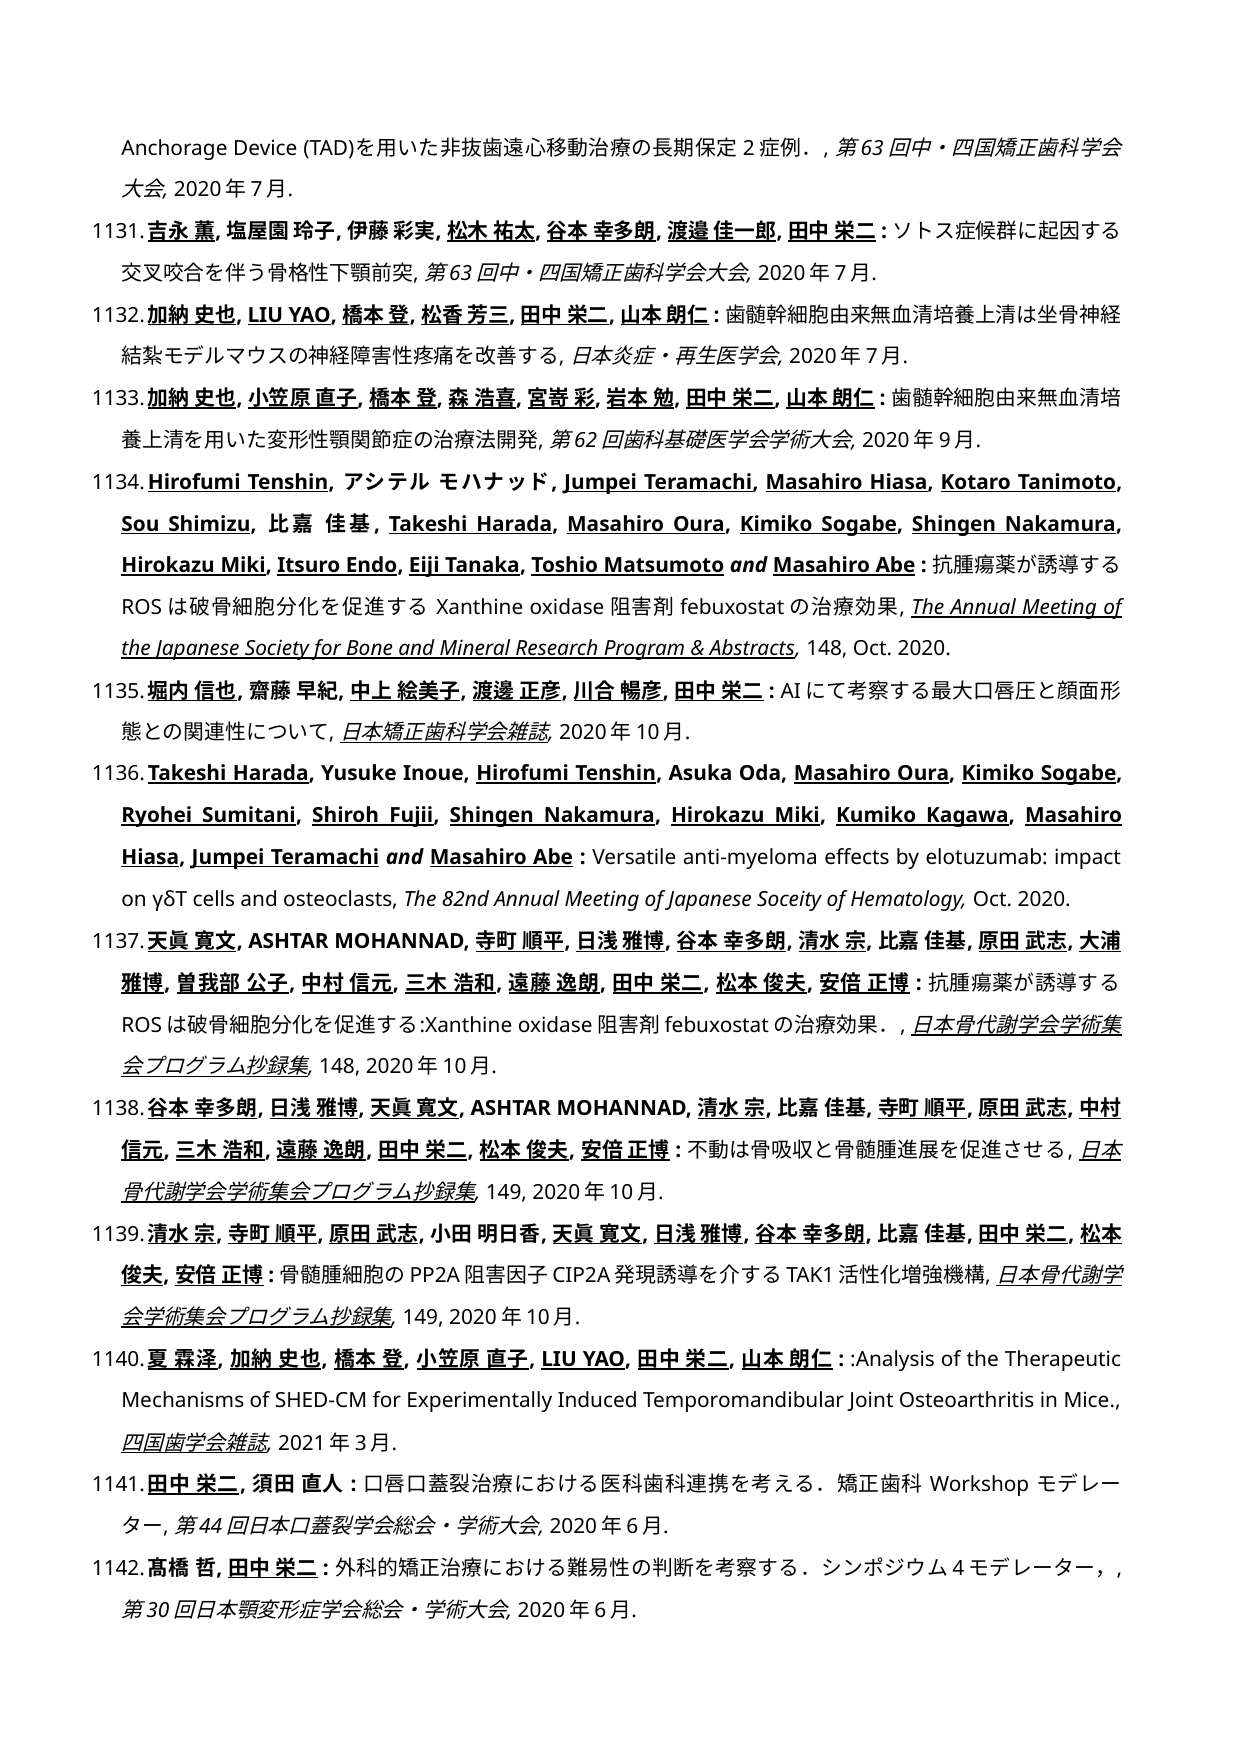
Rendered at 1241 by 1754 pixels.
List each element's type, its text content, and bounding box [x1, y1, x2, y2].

list 清水 宗, 寺町 順平, 原田 武志, 小田 明日香, 天眞 寛文, 日浅 雅博, 谷本 幸多朗, 比嘉 佳基, 田中 栄二, 松本 俊夫, 安倍 正博 : 骨髄腫細胞のPP2A阻害因子CIP2A発現誘導を介するTAK1活性化増強機構, 日本骨代謝学会学術集会プログラム抄録集, 149, 2020年10月. [92, 1211, 1122, 1336]
list Takeshi Harada, Yusuke Inoue, Hirofumi Tenshin, Asuka Oda, Masahiro Oura, Kimiko Sogabe, Ryohei Sumitani, Shiroh Fujii, Shingen Nakamura, Hirokazu Miki, Kumiko Kagawa, Masahiro Hiasa, Jumpei Teramachi and Masahiro Abe : Versatile anti-myeloma effects by elotuzumab: impact on γδT cells and osteoclasts, The 82nd Annual Meeting of Japanese Soceity of Hematology, Oct. 2020. [92, 752, 1122, 919]
list 夏 霖泽, 加納 史也, 橋本 登, 小笠原 直子, LIU YAO, 田中 栄二, 山本 朗仁 : :Analysis of the Therapeutic Mechanisms of SHED-CM for Experimentally Induced Temporomandibular Joint Osteoarthritis in Mice., 四国歯学会雑誌, 2021年3月. [92, 1336, 1122, 1462]
list 加納 史也, 小笠原 直子, 橋本 登, 森 浩喜, 宮嵜 彩, 岩本 勉, 田中 栄二, 山本 朗仁 : 歯髄幹細胞由来無血清培養上清を用いた変形性顎関節症の治療法開発, 第62回歯科基礎医学会学術大会, 2020年9月. [92, 376, 1122, 459]
list 天眞 寛文, ASHTAR MOHANNAD, 寺町 順平, 日浅 雅博, 谷本 幸多朗, 清水 宗, 比嘉 佳基, 原田 武志, 大浦 雅博, 曽我部 公子, 中村 信元, 三木 浩和, 遠藤 逸朗, 田中 栄二, 松本 俊夫, 安倍 正博 : 抗腫瘍薬が誘導するROSは破骨細胞分化を促進する:Xanthine oxidase阻害剤febuxostatの治療効果．, 日本骨代謝学会学術集会プログラム抄録集, 148, 2020年10月. [92, 919, 1122, 1086]
list 谷本 幸多朗, 日浅 雅博, 天眞 寛文, ASHTAR MOHANNAD, 清水 宗, 比嘉 佳基, 寺町 順平, 原田 武志, 中村 信元, 三木 浩和, 遠藤 逸朗, 田中 栄二, 松本 俊夫, 安倍 正博 : 不動は骨吸収と骨髄腫進展を促進させる, 日本骨代謝学会学術集会プログラム抄録集, 149, 2020年10月. [92, 1086, 1122, 1211]
list 田中 栄二, 須田 直人 : 口唇口蓋裂治療における医科歯科連携を考える．矯正歯科Workshop モデレーター, 第44回日本口蓋裂学会総会・学術大会, 2020年6月. [92, 1462, 1122, 1545]
list 加納 史也, LIU YAO, 橋本 登, 松香 芳三, 田中 栄二, 山本 朗仁 : 歯髄幹細胞由来無血清培養上清は坐骨神経結紮モデルマウスの神経障害性疼痛を改善する, 日本炎症・再生医学会, 2020年7月. [92, 292, 1122, 376]
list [92, 125, 1122, 209]
list 髙橋 哲, 田中 栄二 : 外科的矯正治療における難易性の判断を考察する．シンポジウム4モデレーター，, 第30回日本顎変形症学会総会・学術大会, 2020年6月. [92, 1545, 1122, 1629]
list 堀内 信也, 齋藤 早紀, 中上 絵美子, 渡邊 正彦, 川合 暢彦, 田中 栄二 : AIにて考察する最大口唇圧と顔面形態との関連性について, 日本矯正歯科学会雑誌, 2020年10月. [92, 668, 1122, 752]
list 吉永 薫, 塩屋園 玲子, 伊藤 彩実, 松木 祐太, 谷本 幸多朗, 渡邉 佳一郎, 田中 栄二 : ソトス症候群に起因する交叉咬合を伴う骨格性下顎前突, 第63回中・四国矯正歯科学会大会, 2020年7月. [92, 209, 1122, 292]
list Hirofumi Tenshin, アシテル モハナッド, Jumpei Teramachi, Masahiro Hiasa, Kotaro Tanimoto, Sou Shimizu, 比嘉 佳基, Takeshi Harada, Masahiro Oura, Kimiko Sogabe, Shingen Nakamura, Hirokazu Miki, Itsuro Endo, Eiji Tanaka, Toshio Matsumoto and Masahiro Abe : 抗腫瘍薬が誘導するROSは破骨細胞分化を促進する Xanthine oxidase阻害剤febuxostatの治療効果, The Annual Meeting of the Japanese Society for Bone and Mineral Research Program & Abstracts, 148, Oct. 2020. [92, 459, 1122, 668]
